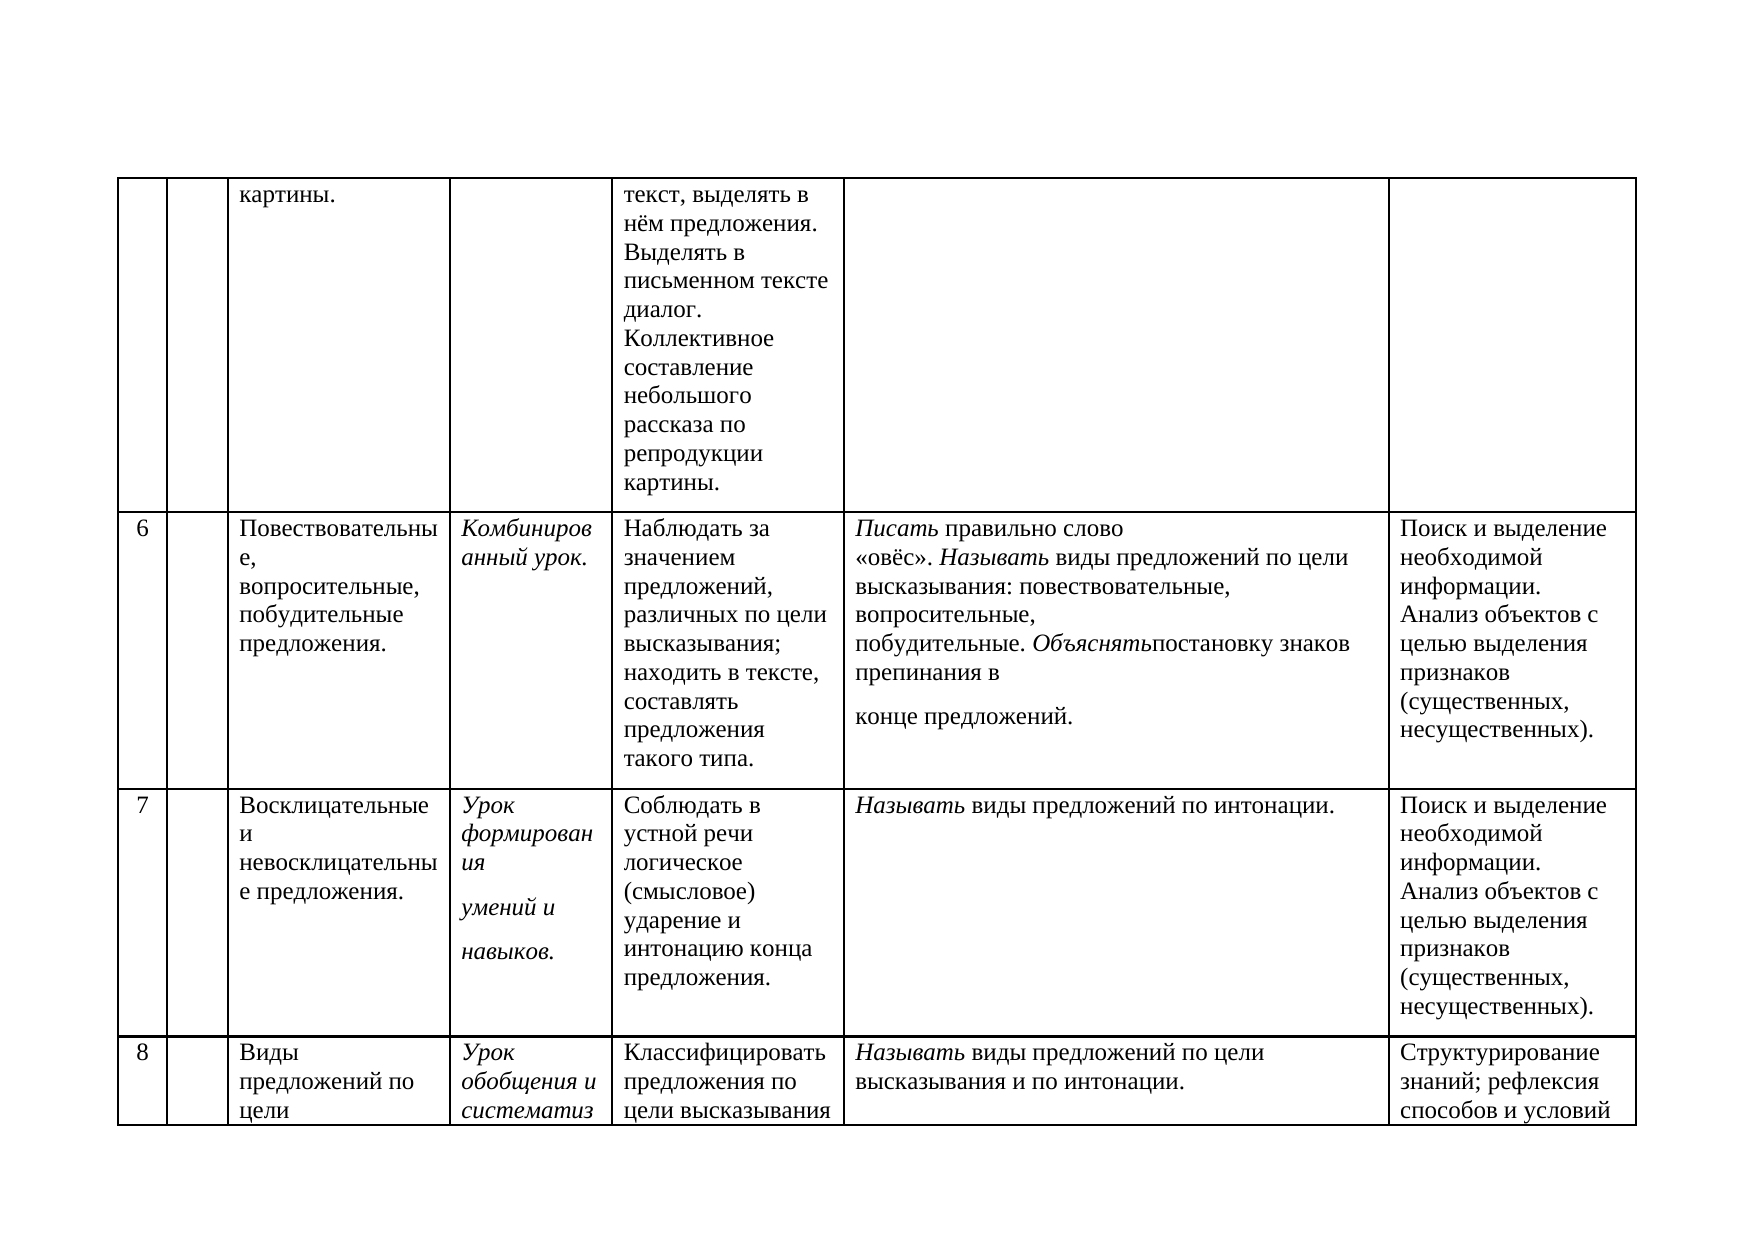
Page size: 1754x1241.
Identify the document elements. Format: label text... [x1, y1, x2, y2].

table_cell Урок формирования умений и навыков. [451, 790, 611, 1035]
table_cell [613, 1038, 843, 1124]
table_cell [229, 179, 449, 511]
table_cell [168, 1038, 227, 1124]
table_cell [1390, 1038, 1635, 1124]
table_cell [168, 513, 227, 788]
table_cell Комбинированный урок. [451, 513, 611, 788]
table_cell Повествовательные, вопросительные, побудительные предложения. [229, 513, 449, 788]
table_cell Восклицательные и невосклицательные предложения. [229, 790, 449, 1035]
table_cell Поиск и выделение необходимой информации. Анализ объектов с целью выделения признаков (существенных, несущественных). [1390, 790, 1635, 1035]
table_cell 7 [119, 790, 166, 1035]
table_cell 5 [119, 179, 166, 511]
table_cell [613, 179, 843, 511]
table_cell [845, 1038, 1388, 1124]
table_cell Соблюдать в устной речи логическое (смысловое) ударение и интонацию конца предложения. [613, 790, 843, 1035]
table_cell Писать правильно слово «овёс». Называть виды предложений по цели высказывания: повествовательные, вопросительные, побудительные. Объяснятьпостановку знаков препинания в конце предложений. [845, 513, 1388, 788]
table_cell [168, 790, 227, 1035]
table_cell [451, 179, 611, 511]
table_cell Поиск и выделение необходимой информации. Анализ объектов с целью выделения признаков (существенных, несущественных). [1390, 513, 1635, 788]
table_cell [168, 179, 227, 511]
table_cell Наблюдать за значением предложений, различных по цели высказывания; находить в тексте, составлять предложения такого типа. [613, 513, 843, 788]
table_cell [229, 1038, 449, 1124]
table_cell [1390, 179, 1635, 511]
table_cell 6 [119, 513, 166, 788]
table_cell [451, 1038, 611, 1124]
table_cell Называть виды предложений по интонации. [845, 790, 1388, 1035]
table_cell 8 [119, 1038, 166, 1124]
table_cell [845, 179, 1388, 511]
